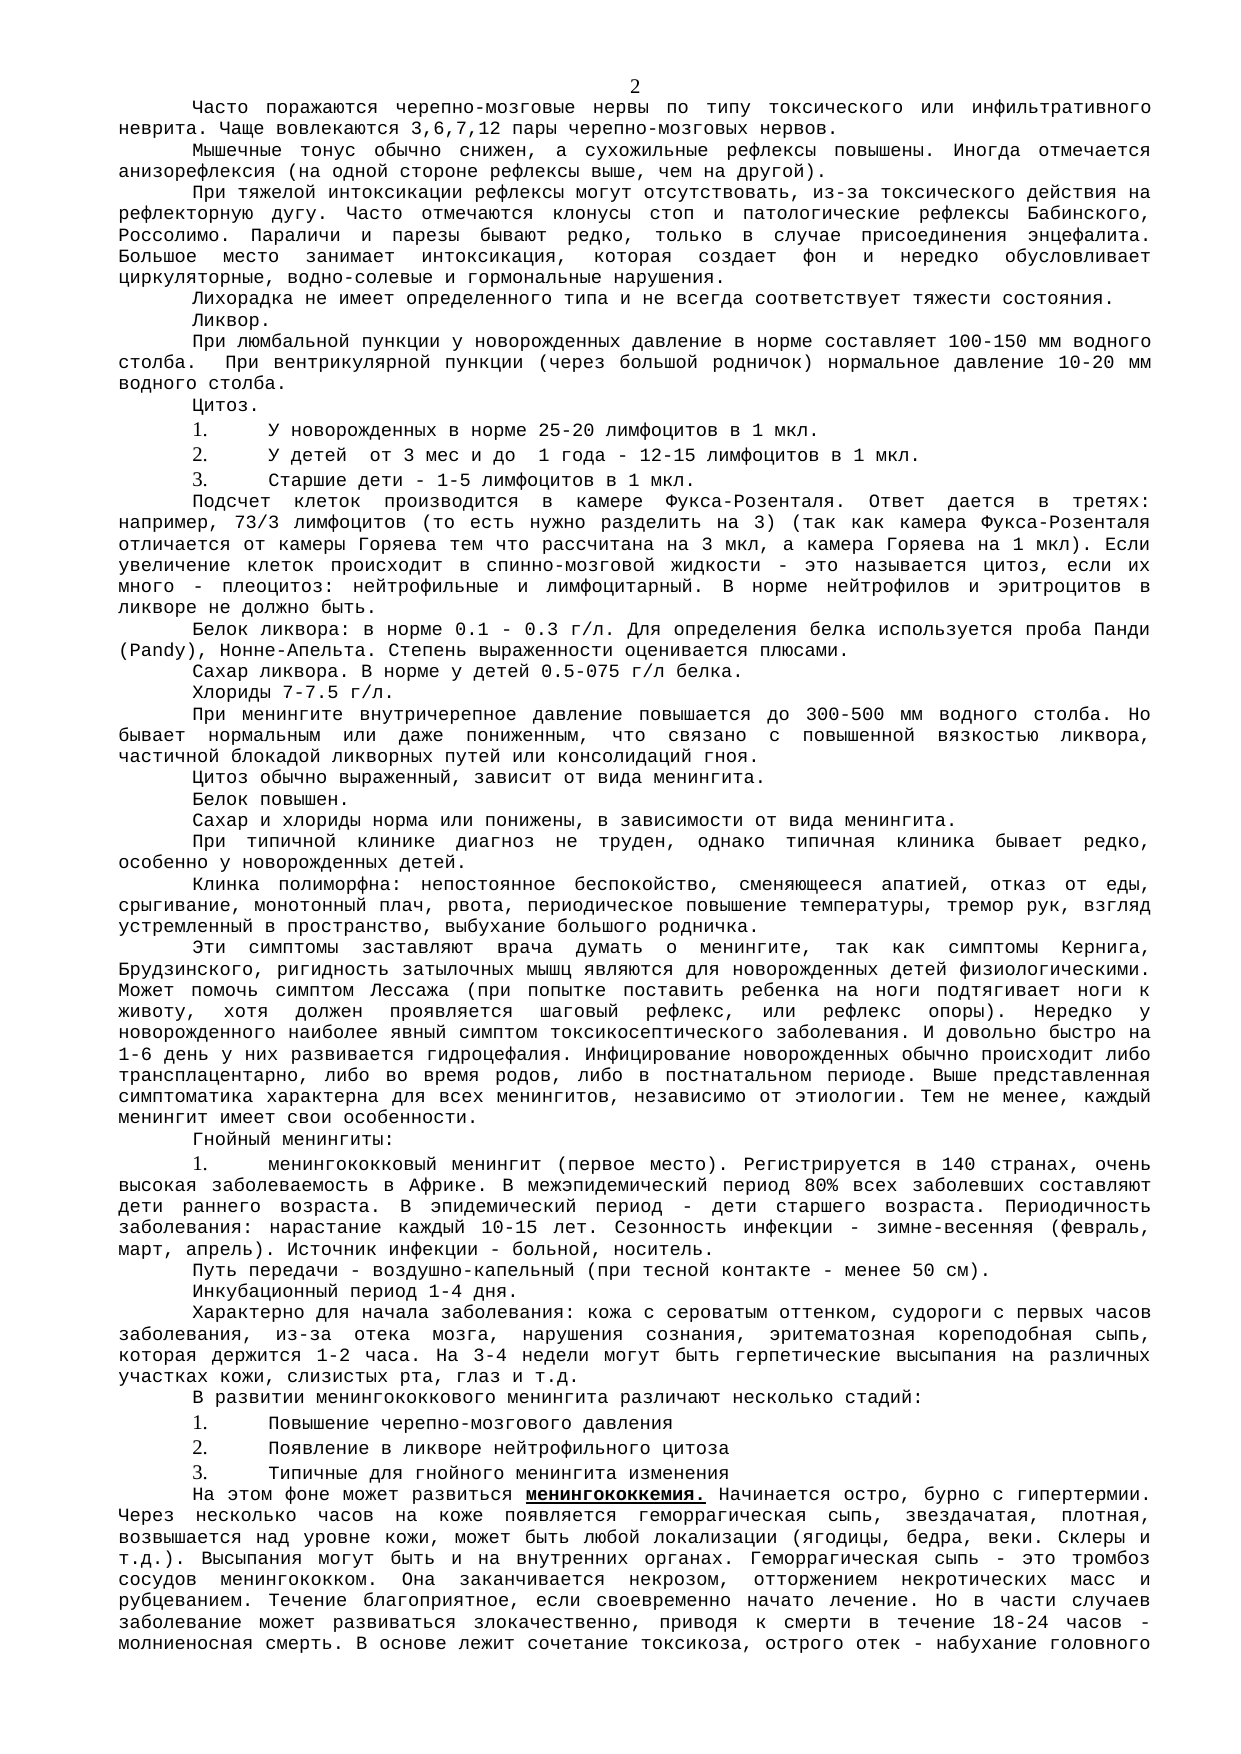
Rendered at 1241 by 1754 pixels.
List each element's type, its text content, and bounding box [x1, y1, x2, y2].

list менингококковый менингит (первое место). Регистрируется в 140 странах, очень высокая заболеваемость в Африке. В межэпидемический период 80% всех заболевших составляют дети раннего возраста. В эпидемический период - дети старшего возраста. Периодичность заболевания: нарастание каждый 10-15 лет. Сезонность инфекции - зимне-весенняя (февраль, март, апрель). Источник инфекции - больной, носитель. [118, 1151, 1152, 1261]
text Гнойный менингиты: [118, 1129, 1152, 1151]
text Белок повышен. [118, 789, 1152, 811]
text При тяжелой интоксикации рефлексы могут отсутствовать, из-за токсического действия на рефлекторную дугу. Часто отмечаются клонусы стоп и патологические рефлексы Бабинского, Россолимо. Параличи и парезы бывают редко, только в случае присоединения энцефалита. Большое место занимает интоксикация, которая создает фон и нередко обусловливает циркуляторные, водно-солевые и гормональные нарушения. [118, 183, 1152, 289]
text Цитоз. [118, 395, 1152, 417]
text Хлориды 7-7.5 г/л. [118, 683, 1152, 704]
text Мышечные тонус обычно снижен, а сухожильные рефлексы повышены. Иногда отмечается анизорефлексия (на одной стороне рефлексы выше, чем на другой). [118, 140, 1152, 183]
list Повышение черепно-мозгового давления [118, 1409, 1152, 1435]
text Подсчет клеток производится в камере Фукса-Розенталя. Ответ дается в третях: например, 73/3 лимфоцитов (то есть нужно разделить на 3) (так как камера Фукса-Розенталя отличается от камеры Горяева тем что рассчитана на 3 мкл, а камера Горяева на 1 мкл). Если увеличение клеток происходит в спинно-мозговой жидкости - это называется цитоз, если их много - плеоцитоз: нейтрофильные и лимфоцитарный. В норме нейтрофилов и эритроцитов в ликворе не должно быть. [118, 492, 1152, 619]
text Цитоз обычно выраженный, зависит от вида менингита. [118, 768, 1152, 789]
list Типичные для гнойного менингита изменения [118, 1460, 1152, 1485]
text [118, 1485, 1152, 1655]
text Белок ликвора: в норме 0.1 - 0.3 г/л. Для определения белка используется проба Панди (Pandy), Нонне-Апельта. Степень выраженности оценивается плюсами. [118, 619, 1152, 662]
text Характерно для начала заболевания: кожа с сероватым оттенком, судороги с первых часов заболевания, из-за отека мозга, нарушения сознания, эритематозная кореподобная сыпь, которая держится 1-2 часа. На 3-4 недели могут быть герпетические высыпания на различных участках кожи, слизистых рта, глаз и т.д. [118, 1303, 1152, 1388]
text Ликвор. [118, 310, 1152, 332]
text В развитии менингококкового менингита различают несколько стадий: [118, 1388, 1152, 1409]
text Эти симптомы заставляют врача думать о менингите, так как симптомы Кернига, Брудзинского, ригидность затылочных мышц являются для новорожденных детей физиологическими. Может помочь симптом Лессажа (при попытке поставить ребенка на ноги подтягивает ноги к животу, хотя должен проявляется шаговый рефлекс, или рефлекс опоры). Нередко у новорожденного наиболее явный симптом токсикосептического заболевания. И довольно быстро на 1-6 день у них развивается гидроцефалия. Инфицирование новорожденных обычно происходит либо трансплацентарно, либо во время родов, либо в постнатальном периоде. Выше представленная симптоматика характерна для всех менингитов, независимо от этиологии. Тем не менее, каждый менингит имеет свои особенности. [118, 938, 1152, 1129]
text Часто поражаются черепно-мозговые нервы по типу токсического или инфильтративного неврита. Чаще вовлекаются 3,6,7,12 пары черепно-мозговых нервов. [118, 98, 1152, 140]
list Появление в ликворе нейтрофильного цитоза [118, 1435, 1152, 1460]
text Сахар и хлориды норма или понижены, в зависимости от вида менингита. [118, 811, 1152, 832]
list Старшие дети - 1-5 лимфоцитов в 1 мкл. [118, 467, 1152, 492]
text Сахар ликвора. В норме у детей 0.5-075 г/л белка. [118, 662, 1152, 683]
text Инкубационный период 1-4 дня. [118, 1282, 1152, 1303]
text Клинка полиморфна: непостоянное беспокойство, сменяющееся апатией, отказ от еды, срыгивание, монотонный плач, рвота, периодическое повышение температуры, тремор рук, взгляд устремленный в пространство, выбухание большого родничка. [118, 874, 1152, 938]
text При люмбальной пункции у новорожденных давление в норме составляет 100-150 мм водного столба. При вентрикулярной пункции (через большой родничок) нормальное давление 10-20 мм водного столба. [118, 332, 1152, 395]
list У новорожденных в норме 25-20 лимфоцитов в 1 мкл. [118, 417, 1152, 442]
text Путь передачи - воздушно-капельный (при тесной контакте - менее 50 см). [118, 1261, 1152, 1282]
text При менингите внутричерепное давление повышается до 300-500 мм водного столба. Но бывает нормальным или даже пониженным, что связано с повышенной вязкостью ликвора, частичной блокадой ликворных путей или консолидаций гноя. [118, 704, 1152, 768]
text При типичной клинике диагноз не труден, однако типичная клиника бывает редко, особенно у новорожденных детей. [118, 832, 1152, 874]
list У детей от 3 мес и до 1 года - 12-15 лимфоцитов в 1 мкл. [118, 442, 1152, 467]
text Лихорадка не имеет определенного типа и не всегда соответствует тяжести состояния. [118, 289, 1152, 310]
